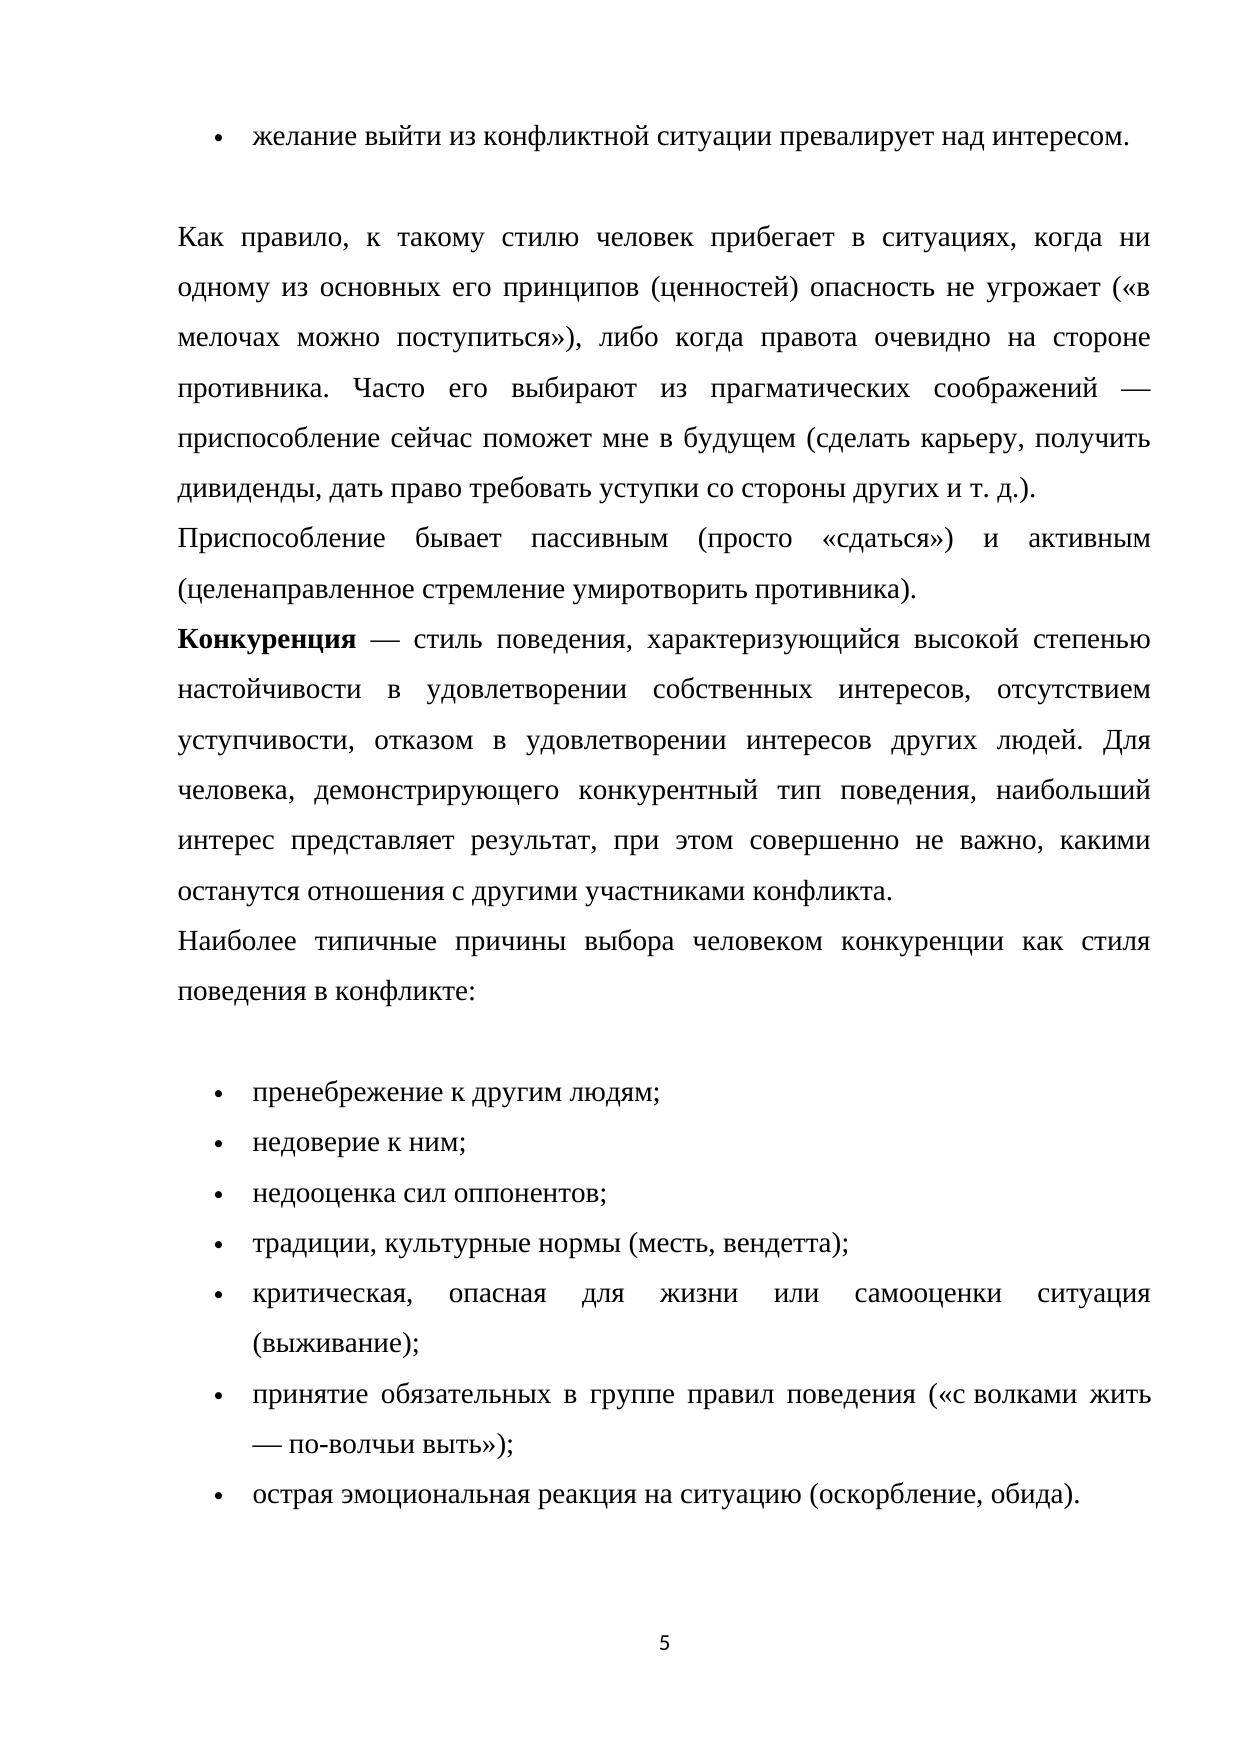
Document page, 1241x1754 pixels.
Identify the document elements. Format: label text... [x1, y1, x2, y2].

list традиции, культурные нормы (месть, вендетта); [215, 1225, 1152, 1258]
list недоверие к ним; [215, 1124, 1152, 1158]
list критическая, опасная для жизни или самооценки ситуация (выживание); [215, 1275, 1152, 1359]
list острая эмоциональная реакция на ситуацию (оскорбление, обида). [215, 1477, 1152, 1510]
list принятие обязательных в группе правил поведения («с волками жить — по-волчьи выть»); [215, 1376, 1152, 1460]
list пренебрежение к другим людям; [215, 1074, 1152, 1108]
list недооценка сил оппонентов; [215, 1175, 1152, 1208]
text Конкуренция — стиль поведения, характеризующийся высокой степенью настойчивости в удовлетворении собственных интересов, отсутствием уступчивости, отказом в удовлетворении интересов других людей. Для человека, демонстрирующего конкурентный тип поведения, наибольший интерес представляет результат, при этом совершенно не важно, какими останутся отношения с другими участниками конфликта. [177, 621, 1152, 906]
text Приспособление бывает пассивным (просто «сдаться») и активным (целенаправленное стремление умиротворить противника). [177, 521, 1152, 604]
text Наиболее типичные причины выбора человеком конкуренции как стиля поведения в конфликте: [177, 923, 1152, 1007]
list желание выйти из конфликтной ситуации превалирует над интересом. [215, 118, 1152, 152]
text Как правило, к такому стилю человек прибегает в ситуациях, когда ни одному из основных его принципов (ценностей) опасность не угрожает («в мелочах можно поступиться»), либо когда правота очевидно на стороне противника. Часто его выбирают из прагматических соображений — приспособление сейчас поможет мне в будущем (сделать карьеру, получить дивиденды, дать право требовать уступки со стороны других и т. д.). [177, 219, 1152, 504]
